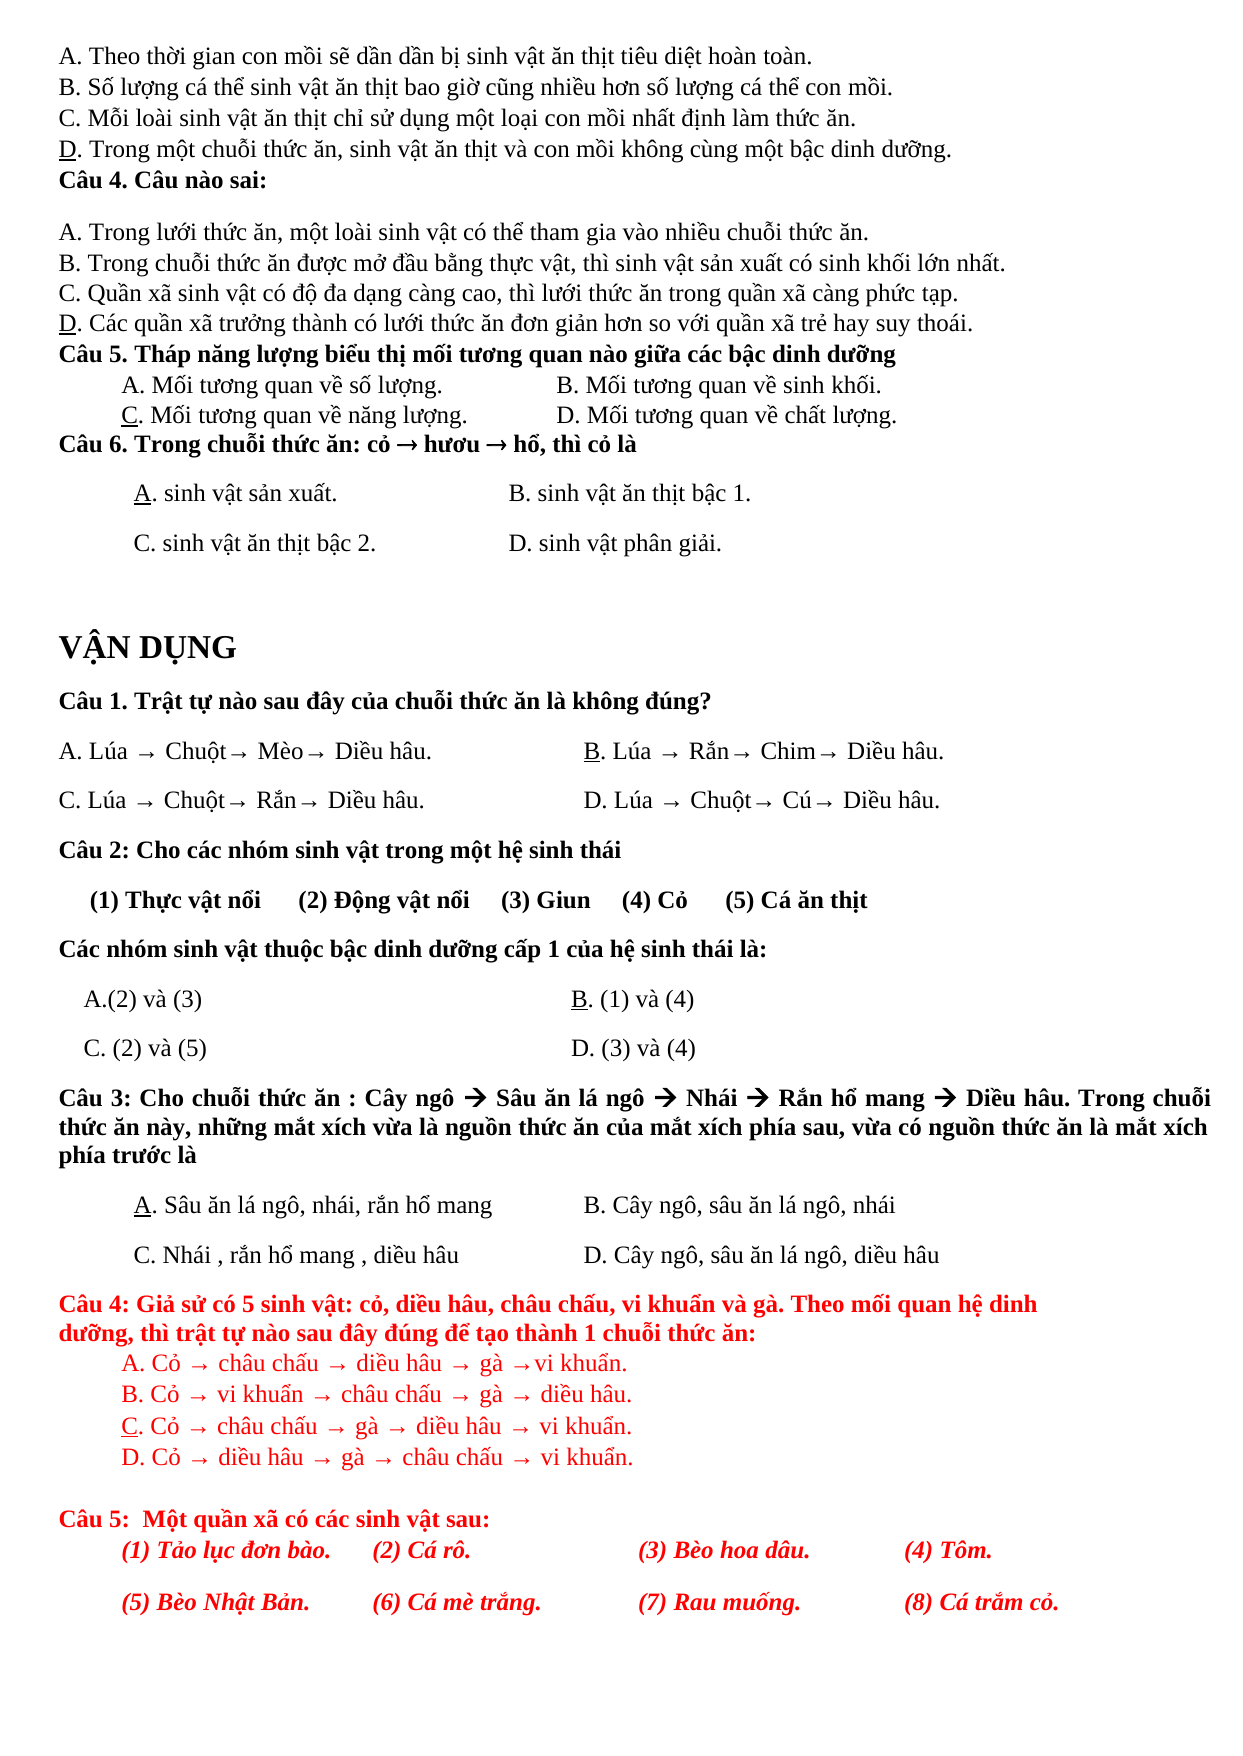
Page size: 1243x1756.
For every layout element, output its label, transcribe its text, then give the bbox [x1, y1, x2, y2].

text A. Theo thời gian con mồi sẽ dần dần bị sinh vật ăn thịt tiêu diệt hoàn toàn. [58, 39, 1211, 71]
text A. Mối tương quan về số lượng. B. Mối tương quan về sinh khối. [121, 369, 1211, 400]
text A.(2) và (3) B. (1) và (4) [58, 984, 1211, 1013]
text C. sinh vật ăn thịt bậc 2. D. sinh vật phân giải. [58, 528, 1211, 557]
text B. Trong chuỗi thức ăn được mở đầu bằng thực vật, thì sinh vật sản xuất có sinh khối lớn nhất. [58, 247, 1211, 278]
text Câu 6. Trong chuỗi thức ăn: cỏ hươu hổ, thì cỏ là [58, 429, 1211, 458]
text C. Mối tương quan về năng lượng. D. Mối tương quan về chất lượng. [121, 400, 1211, 429]
text Câu 3: Cho chuỗi thức ăn : Cây ngô Sâu ăn lá ngô Nhái Rắn hổ mang Diều hâu. Trong chuỗi thức ăn này, những mắt xích vừa là nguồn thức ăn của mắt xích phía sau, vừa có nguồn thức ăn là mắt xích phía trước là [58, 1083, 1211, 1169]
text VẬN DỤNG [58, 627, 1211, 666]
text C. Nhái , rắn hổ mang , diều hâu D. Cây ngô, sâu ăn lá ngô, diều hâu [58, 1240, 1211, 1268]
text A. Cỏ → châu chấu → diều hâu → gà →vi khuẩn. [121, 1347, 1211, 1378]
text D. Cỏ → diều hâu → gà → châu chấu → vi khuẩn. [121, 1441, 1211, 1472]
text (1) Tảo lục đơn bào. (2) Cá rô. (3) Bèo hoa dâu. (4) Tôm. [121, 1534, 1211, 1565]
text Câu 5: Một quần xã có các sinh vật sau: [58, 1503, 1211, 1534]
text Câu 1. Trật tự nào sau đây của chuỗi thức ăn là không đúng? [58, 686, 1211, 715]
text C. Mỗi loài sinh vật ăn thịt chỉ sử dụng một loại con mồi nhất định làm thức ăn. [58, 102, 1211, 133]
text C. Lúa → Chuột→ Rắn→ Diều hâu. D. Lúa → Chuột→ Cú→ Diều hâu. [58, 786, 1211, 814]
text B. Số lượng cá thể sinh vật ăn thịt bao giờ cũng nhiều hơn số lượng cá thể con mồi. [58, 71, 1211, 102]
text Câu 5. Tháp năng lượng biểu thị mối tương quan nào giữa các bậc dinh dưỡng [58, 338, 1211, 369]
text A. Lúa → Chuột→ Mèo→ Diều hâu. B. Lúa → Rắn→ Chim→ Diều hâu. [58, 736, 1211, 765]
text Câu 2: Cho các nhóm sinh vật trong một hệ sinh thái [58, 835, 1211, 864]
text A. sinh vật sản xuất. B. sinh vật ăn thịt bậc 1. [58, 478, 1211, 507]
text B. Cỏ → vi khuẩn → châu chấu → gà → diều hâu. [121, 1378, 1211, 1409]
text D. Các quần xã trưởng thành có lưới thức ăn đơn giản hơn so với quần xã trẻ hay suy thoái. [58, 307, 1211, 338]
text C. (2) và (5) D. (3) và (4) [58, 1033, 1211, 1062]
text (5) Bèo Nhật Bản. (6) Cá mè trắng. (7) Rau muống. (8) Cá trắm cỏ. [121, 1586, 1211, 1617]
text Các nhóm sinh vật thuộc bậc dinh dưỡng cấp 1 của hệ sinh thái là: [58, 934, 1211, 963]
text C. Quần xã sinh vật có độ đa dạng càng cao, thì lưới thức ăn trong quần xã càng phức tạp. [58, 278, 1211, 307]
text A. Trong lưới thức ăn, một loài sinh vật có thể tham gia vào nhiều chuỗi thức ăn. [58, 216, 1211, 247]
text Câu 4. Câu nào sai: [58, 164, 1211, 195]
text (1) Thực vật nổi (2) Động vật nổi (3) Giun (4) Cỏ (5) Cá ăn thịt [58, 885, 1211, 913]
text D. Trong một chuỗi thức ăn, sinh vật ăn thịt và con mồi không cùng một bậc dinh dưỡng. [58, 133, 1211, 164]
text Câu 4: Giả sử có 5 sinh vật: cỏ, diều hâu, châu chấu, vi khuẩn và gà. Theo mối quan hệ dinh dưỡng, thì trật tự nào sau đây đúng để tạo thành 1 chuỗi thức ăn: [58, 1289, 1082, 1347]
text C. Cỏ → châu chấu → gà → diều hâu → vi khuẩn. [121, 1409, 1211, 1440]
text A. Sâu ăn lá ngô, nhái, rắn hổ mang B. Cây ngô, sâu ăn lá ngô, nhái [58, 1190, 1211, 1219]
